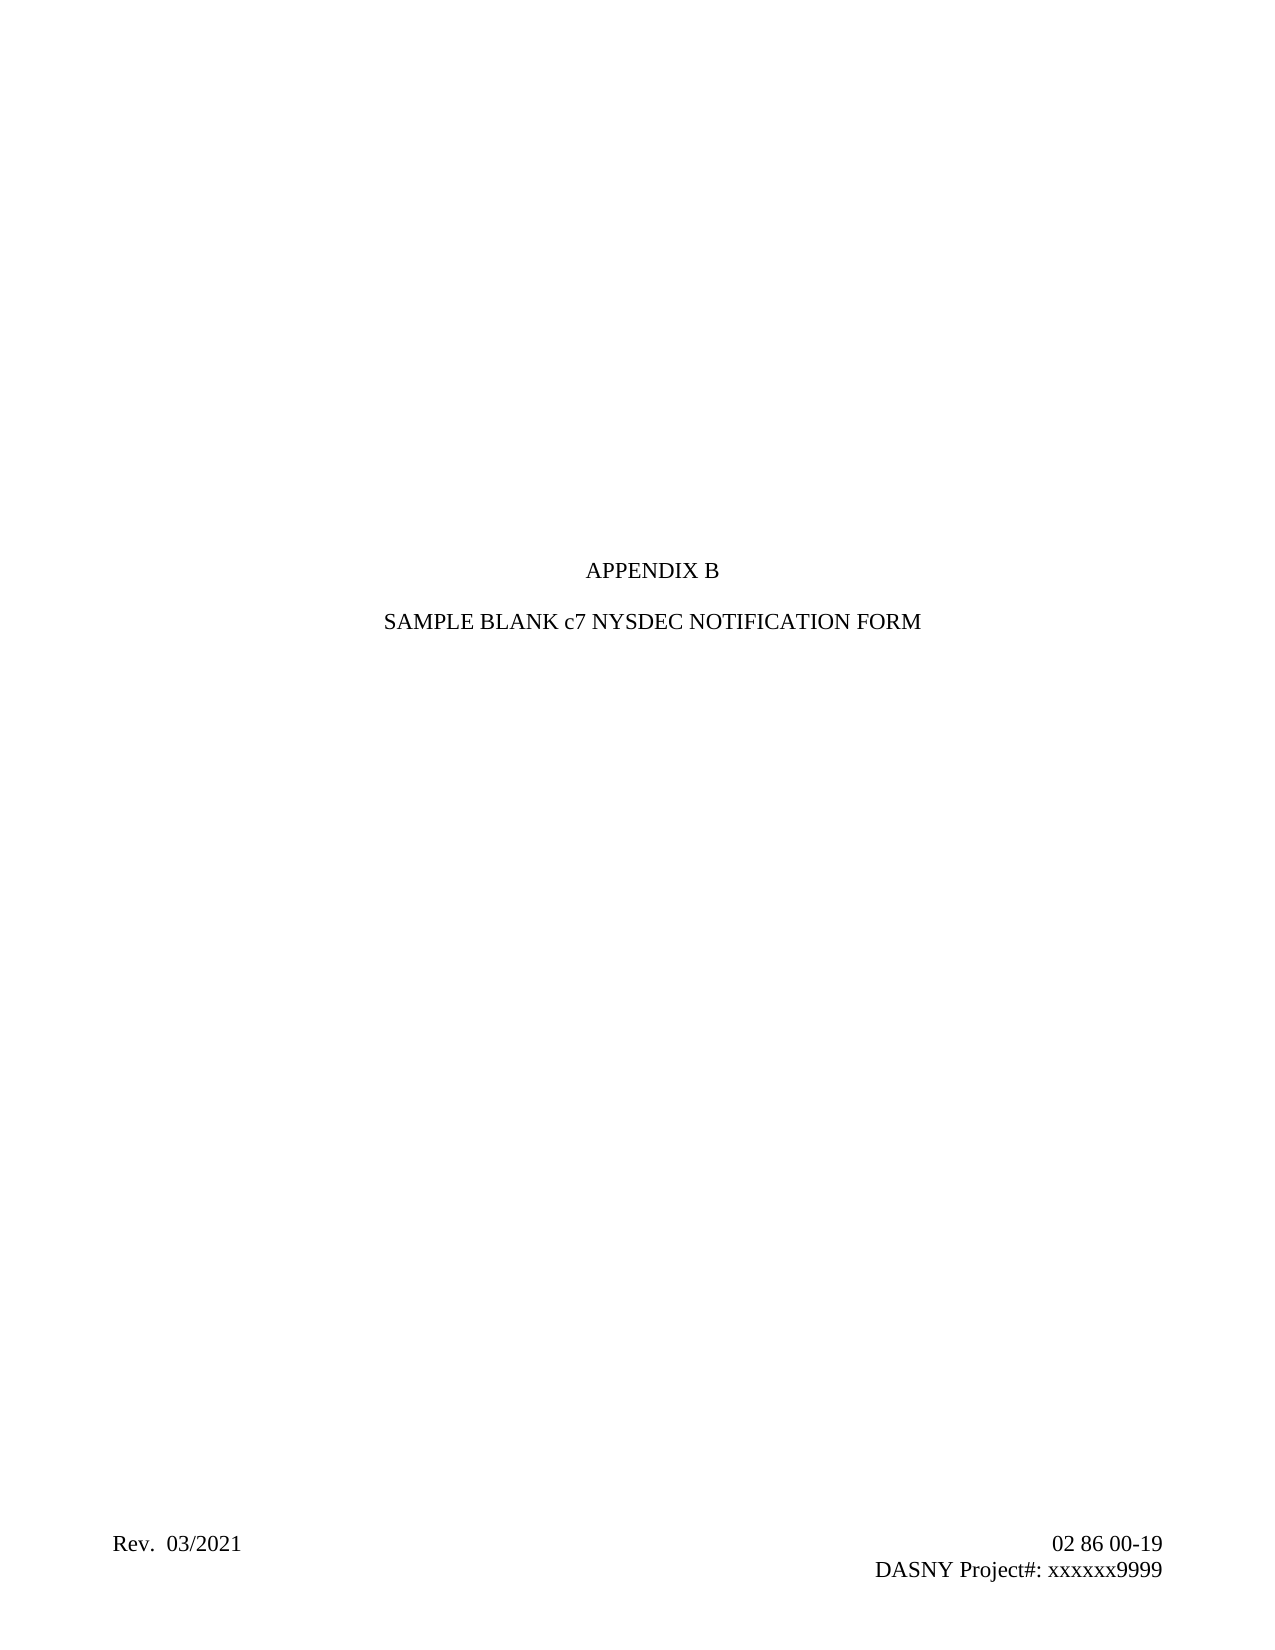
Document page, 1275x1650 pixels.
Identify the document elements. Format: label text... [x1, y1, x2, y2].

list APPENDIX B [142, 557, 1162, 583]
list SAMPLE BLANK c7 NYSDEC NOTIFICATION FORM [142, 608, 1162, 634]
